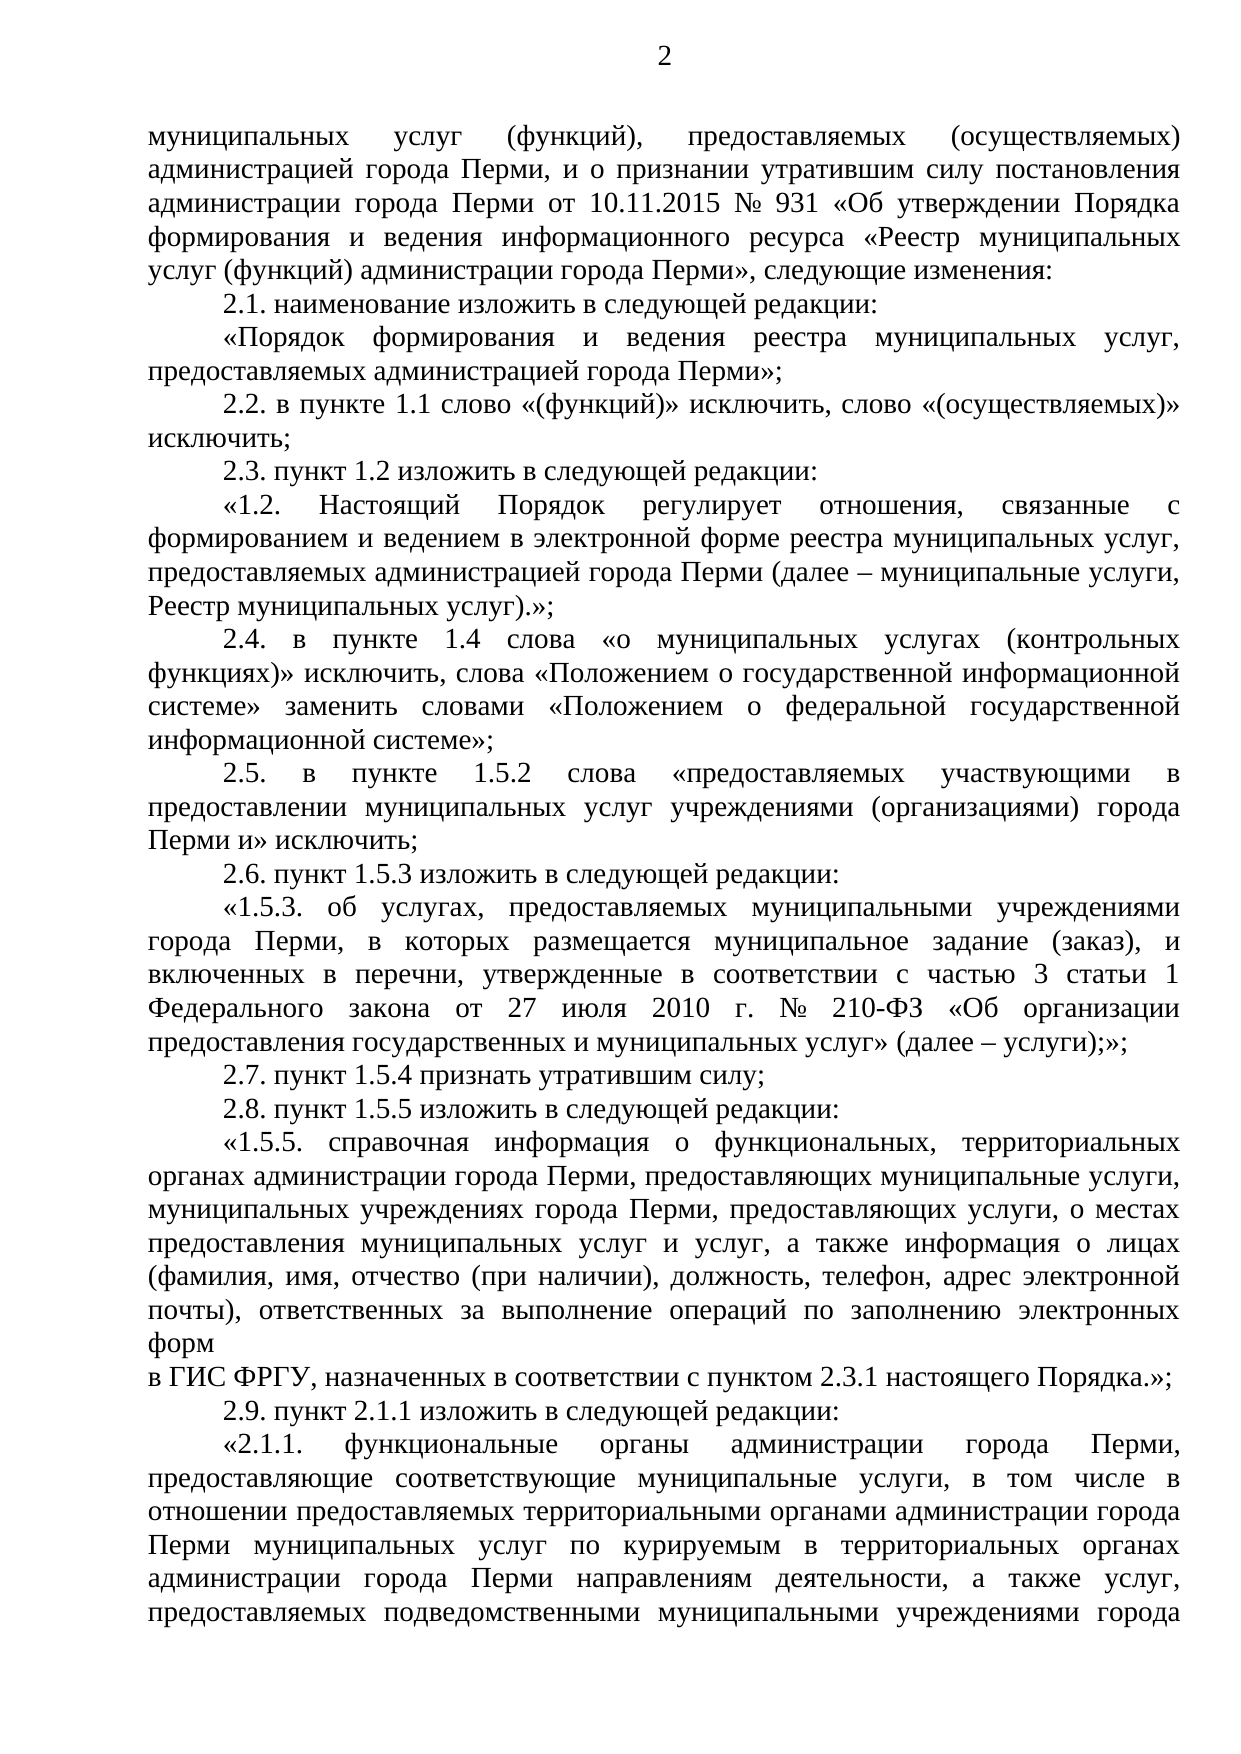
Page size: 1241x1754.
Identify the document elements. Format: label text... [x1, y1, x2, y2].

text 2.3. пункт 1.2 изложить в следующей редакции: [148, 453, 1181, 487]
text «1.5.5. справочная информация о функциональных, территориальных органах администрации города Перми, предоставляющих муниципальные услуги, муниципальных учреждениях города Перми, предоставляющих услуги, о местах предоставления муниципальных услуг и услуг, а также информация о лицах (фамилия, имя, отчество (при наличии), должность, телефон, адрес электронной почты), ответственных за выполнение операций по заполнению электронных форм в ГИС ФРГУ, назначенных в соответствии с пунктом 2.3.1 настоящего Порядка.»; [148, 1124, 1181, 1393]
text «1.2. Настоящий Порядок регулирует отношения, связанные с формированием и ведением в электронной форме реестра муниципальных услуг, предоставляемых администрацией города Перми (далее – муниципальные услуги, Реестр муниципальных услуг).»; [148, 487, 1181, 621]
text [148, 118, 1181, 286]
text «Порядок формирования и ведения реестра муниципальных услуг, предоставляемых администрацией города Перми»; [148, 319, 1181, 386]
text 2.8. пункт 1.5.5 изложить в следующей редакции: [148, 1091, 1181, 1124]
text «1.5.3. об услугах, предоставляемых муниципальными учреждениями города Перми, в которых размещается муниципальное задание (заказ), и включенных в перечни, утвержденные в соответствии с частью 3 статьи 1 Федерального закона от 27 июля 2010 г. № 210-ФЗ «Об организации предоставления государственных и муниципальных услуг» (далее – услуги);»; [148, 889, 1181, 1057]
text 2.4. в пункте 1.4 слова «о муниципальных услугах (контрольных функциях)» исключить, слова «Положением о государственной информационной системе» заменить словами «Положением о федеральной государственной информационной системе»; [148, 621, 1181, 755]
text 2.1. наименование изложить в следующей редакции: [148, 286, 1181, 319]
text 2.6. пункт 1.5.3 изложить в следующей редакции: [148, 856, 1181, 889]
text 2.2. в пункте 1.1 слово «(функций)» исключить, слово «(осуществляемых)» исключить; [148, 386, 1181, 453]
text 2.7. пункт 1.5.4 признать утратившим силу; [148, 1057, 1181, 1091]
text 2.5. в пункте 1.5.2 слова «предоставляемых участвующими в предоставлении муниципальных услуг учреждениями (организациями) города Перми и» исключить; [148, 755, 1181, 856]
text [148, 1426, 1181, 1627]
text 2.9. пункт 2.1.1 изложить в следующей редакции: [148, 1393, 1181, 1426]
